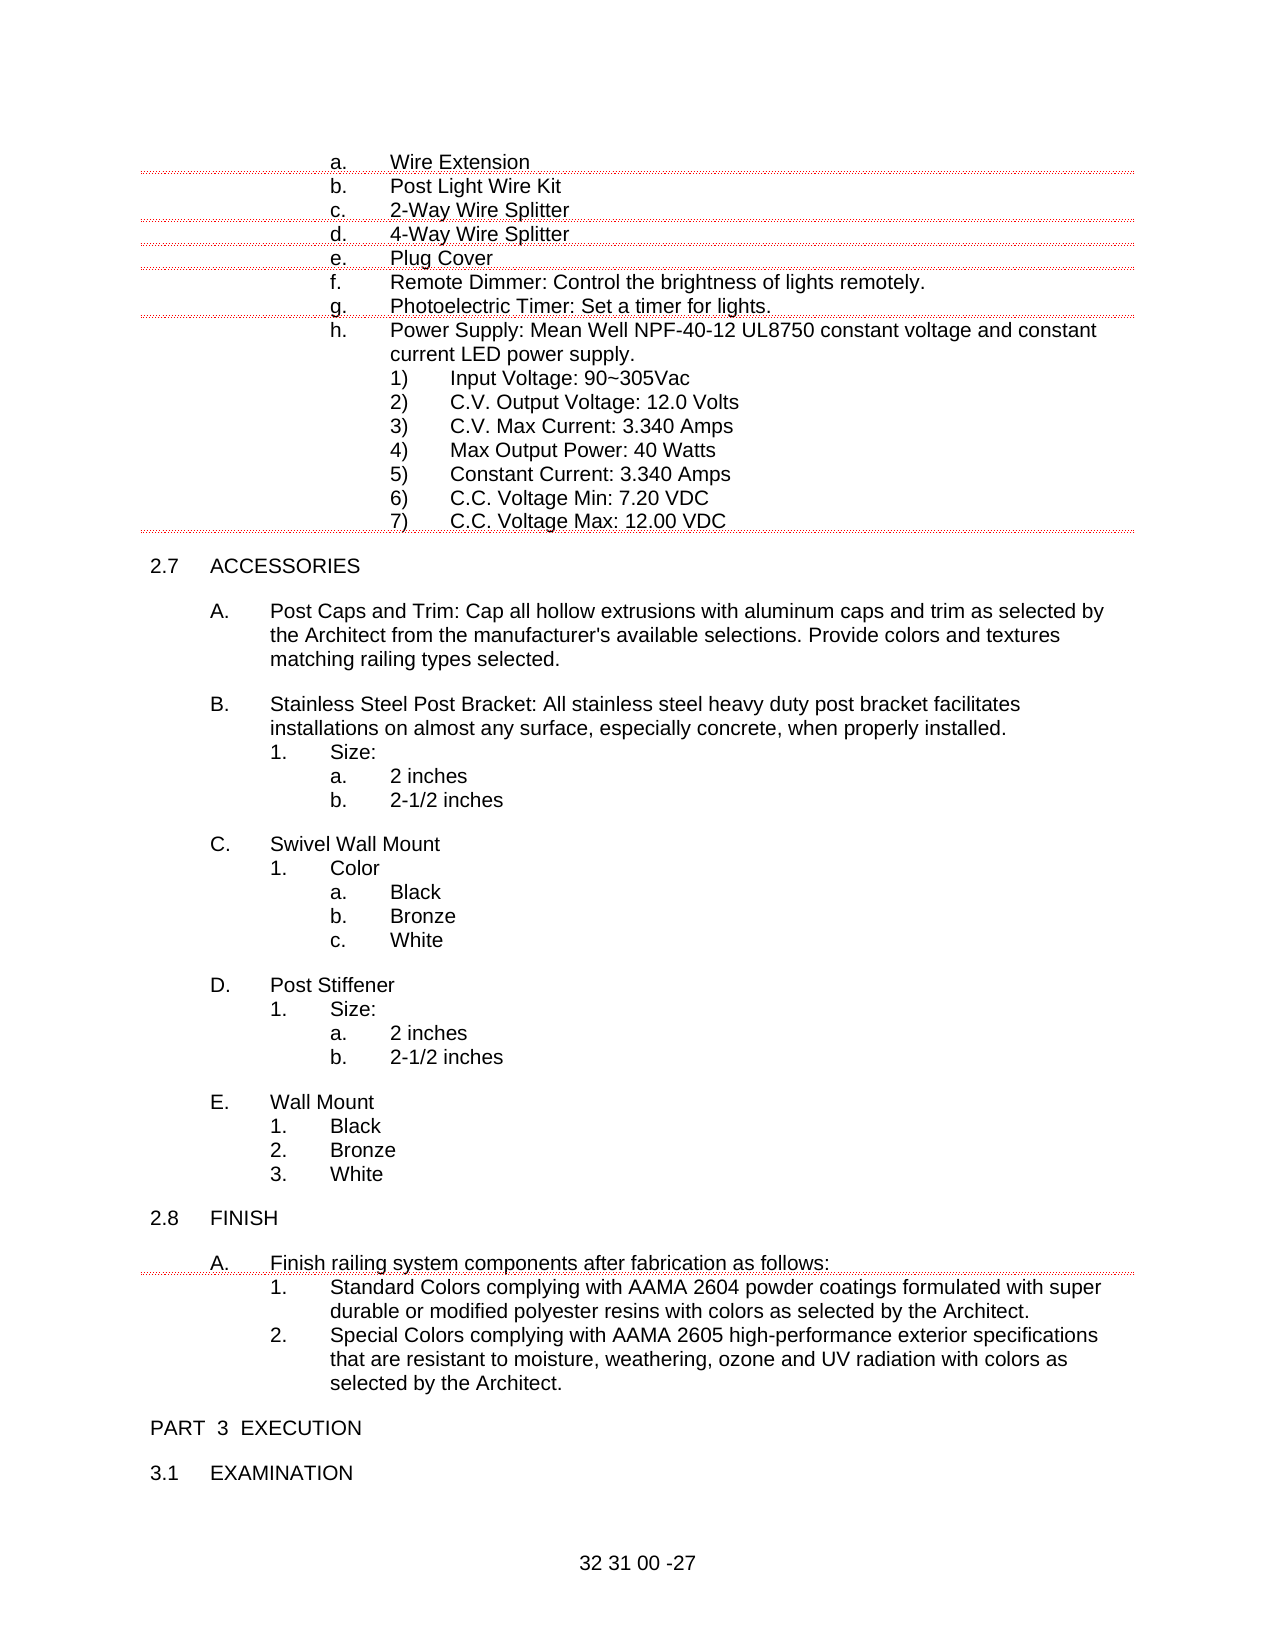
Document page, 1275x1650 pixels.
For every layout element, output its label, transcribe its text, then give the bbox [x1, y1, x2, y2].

list Special Colors complying with AAMA 2605 high-performance exterior specifications that are resistant to moisture, weathering, ozone and UV radiation with colors as selected by the Architect. [270, 1323, 1125, 1395]
list 2-1/2 inches [330, 787, 1125, 811]
list 4-Way Wire Splitter [330, 222, 1125, 246]
list 2 inches [330, 763, 1125, 787]
list Post Caps and Trim: Cap all hollow extrusions with aluminum caps and trim as selected by the Architect from the manufacturer's available selections. Provide colors and textures matching railing types selected. [210, 599, 1125, 671]
list Input Voltage: 90~305Vac [390, 366, 1125, 389]
list Remote Dimmer: Control the brightness of lights remotely. [330, 270, 1125, 294]
list Swivel Wall Mount [210, 832, 1125, 856]
list C.C. Voltage Max: 12.00 VDC [390, 509, 1125, 533]
list Max Output Power: 40 Watts [390, 437, 1125, 461]
list Size: [270, 739, 1125, 763]
list Bronze [270, 1137, 1125, 1161]
list C.V. Output Voltage: 12.0 Volts [390, 389, 1125, 413]
list Wire Extension [330, 150, 1125, 174]
list Black [330, 880, 1125, 904]
list Color [270, 856, 1125, 880]
list Black [270, 1113, 1125, 1137]
list 2 inches [330, 1021, 1125, 1045]
list EXECUTION [150, 1416, 1125, 1439]
list Standard Colors complying with AAMA 2604 powder coatings formulated with super durable or modified polyester resins with colors as selected by the Architect. [270, 1275, 1125, 1323]
list Stainless Steel Post Bracket: All stainless steel heavy duty post bracket facilitates installations on almost any surface, especially concrete, when properly installed. [210, 692, 1125, 739]
list Size: [270, 997, 1125, 1021]
list Wall Mount [210, 1089, 1125, 1113]
list White [330, 928, 1125, 952]
list Post Stiffener [210, 973, 1125, 997]
list Power Supply: Mean Well NPF-40-12 UL8750 constant voltage and constant current LED power supply. [330, 318, 1125, 366]
list Constant Current: 3.340 Amps [390, 461, 1125, 485]
list C.C. Voltage Min: 7.20 VDC [390, 485, 1125, 509]
list ACCESSORIES [150, 554, 1125, 578]
list Post Light Wire Kit [330, 174, 1125, 198]
list FINISH [150, 1206, 1125, 1230]
list EXAMINATION [150, 1460, 1125, 1484]
list White [270, 1161, 1125, 1185]
list 2-Way Wire Splitter [330, 198, 1125, 222]
list Finish railing system components after fabrication as follows: [210, 1251, 1125, 1275]
list 2-1/2 inches [330, 1045, 1125, 1069]
list C.V. Max Current: 3.340 Amps [390, 413, 1125, 437]
list Plug Cover [330, 246, 1125, 270]
list Bronze [330, 904, 1125, 928]
list Photoelectric Timer: Set a timer for lights. [330, 294, 1125, 318]
